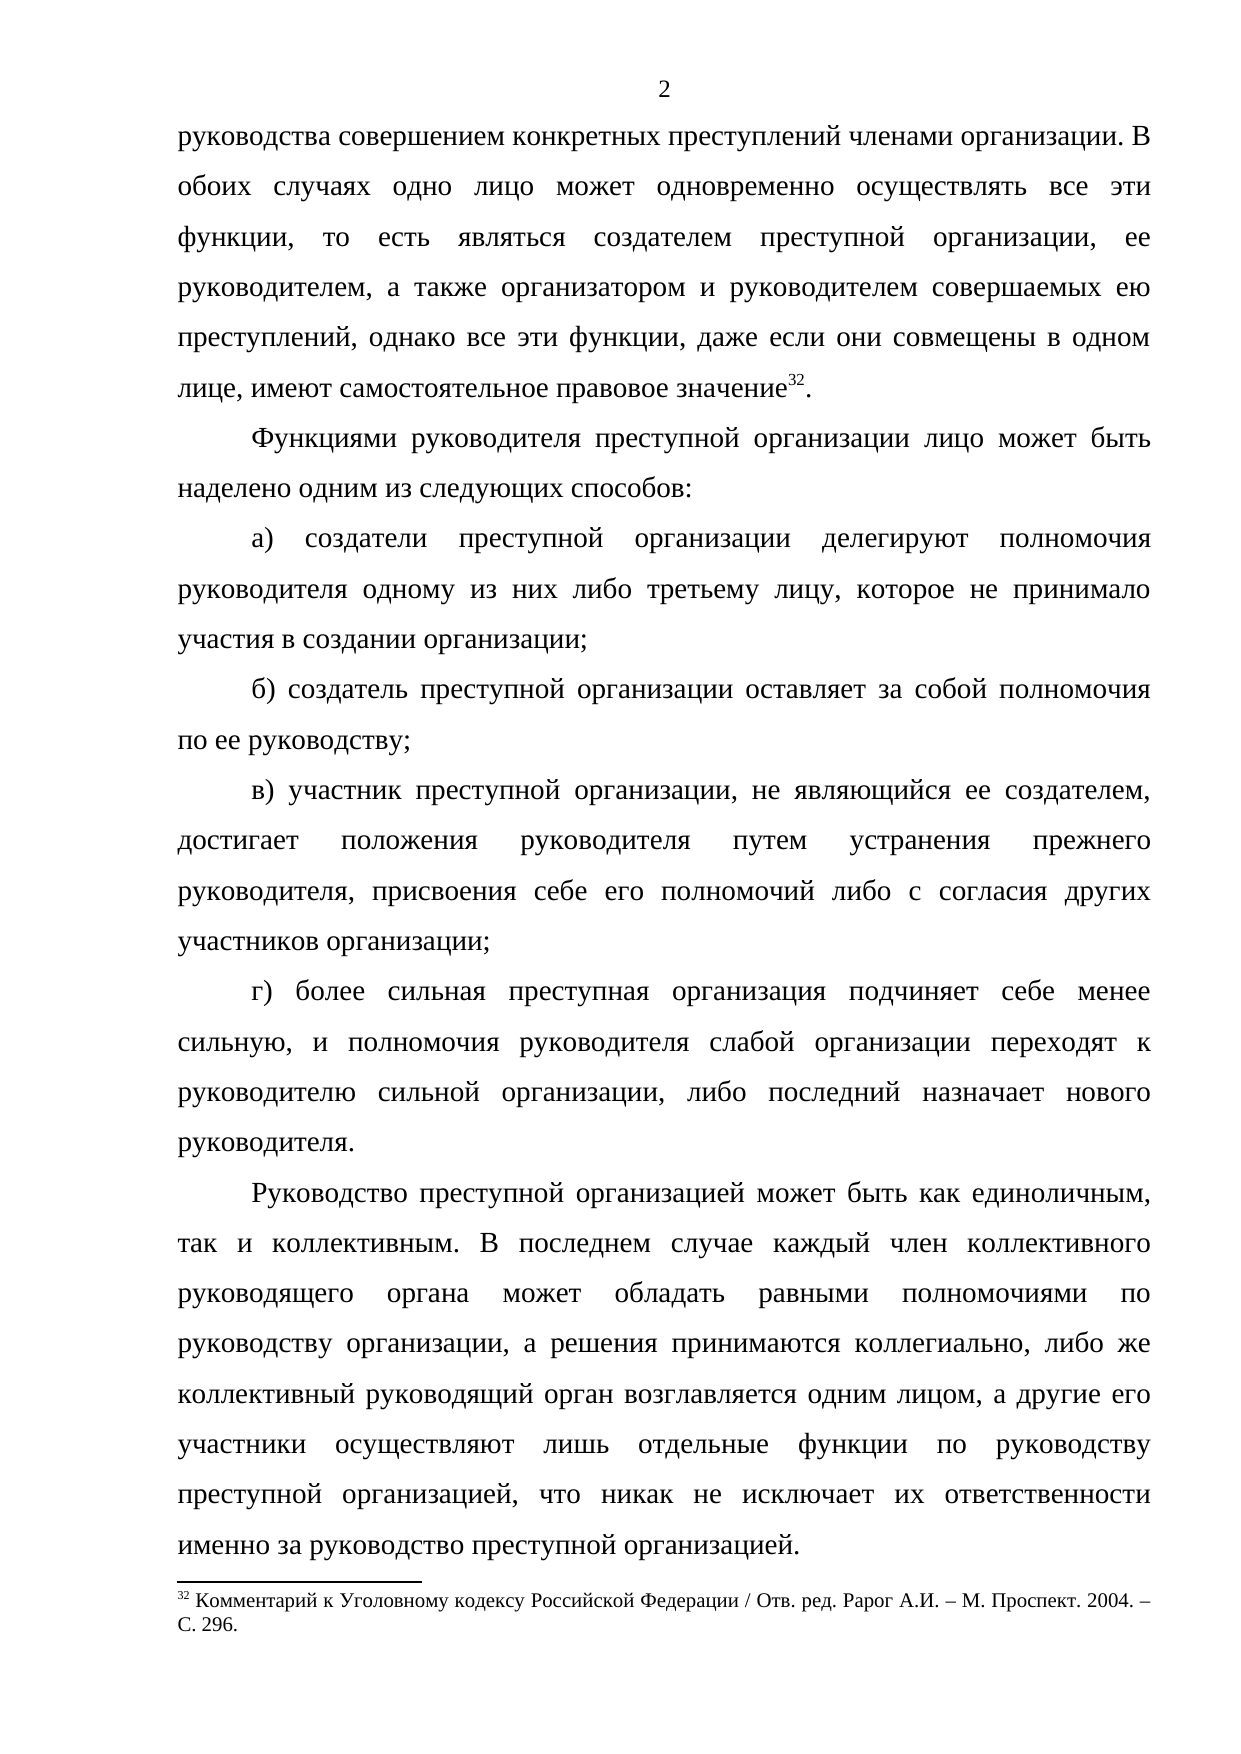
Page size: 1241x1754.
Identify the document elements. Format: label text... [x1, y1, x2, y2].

text г) более сильная преступная организация подчиняет себе менее сильную, и полномочия руководителя слабой организации переходят к руководителю сильной организации, либо последний назначает нового руководителя. [177, 973, 1152, 1158]
text Руководство преступной организацией может быть как единоличным, так и коллективным. В последнем случае каждый член коллективного руководящего органа может обладать равными полномочиями по руководству организации, а решения принимаются коллегиально, либо же коллективный руководящий орган возглавляется одним лицом, а другие его участники осуществляют лишь отдельные функции по руководству преступной организацией, что никак не исключает их ответственности именно за руководство преступной организацией. [177, 1175, 1152, 1560]
text в) участник преступной организации, не являющийся ее создателем, достигает положения руководителя путем устранения прежнего руководителя, присвоения себе его полномочий либо с согласия других участников организации; [177, 772, 1152, 957]
text а) создатели преступной организации делегируют полномочия руководителя одному из них либо третьему лицу, которое не принимало участия в создании организации; [177, 521, 1152, 655]
text Функциями руководителя преступной организации лицо может быть наделено одним из следующих способов: [177, 420, 1152, 504]
text б) создатель преступной организации оставляет за собой полномочия по ее руководству; [177, 672, 1152, 755]
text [177, 118, 1152, 403]
